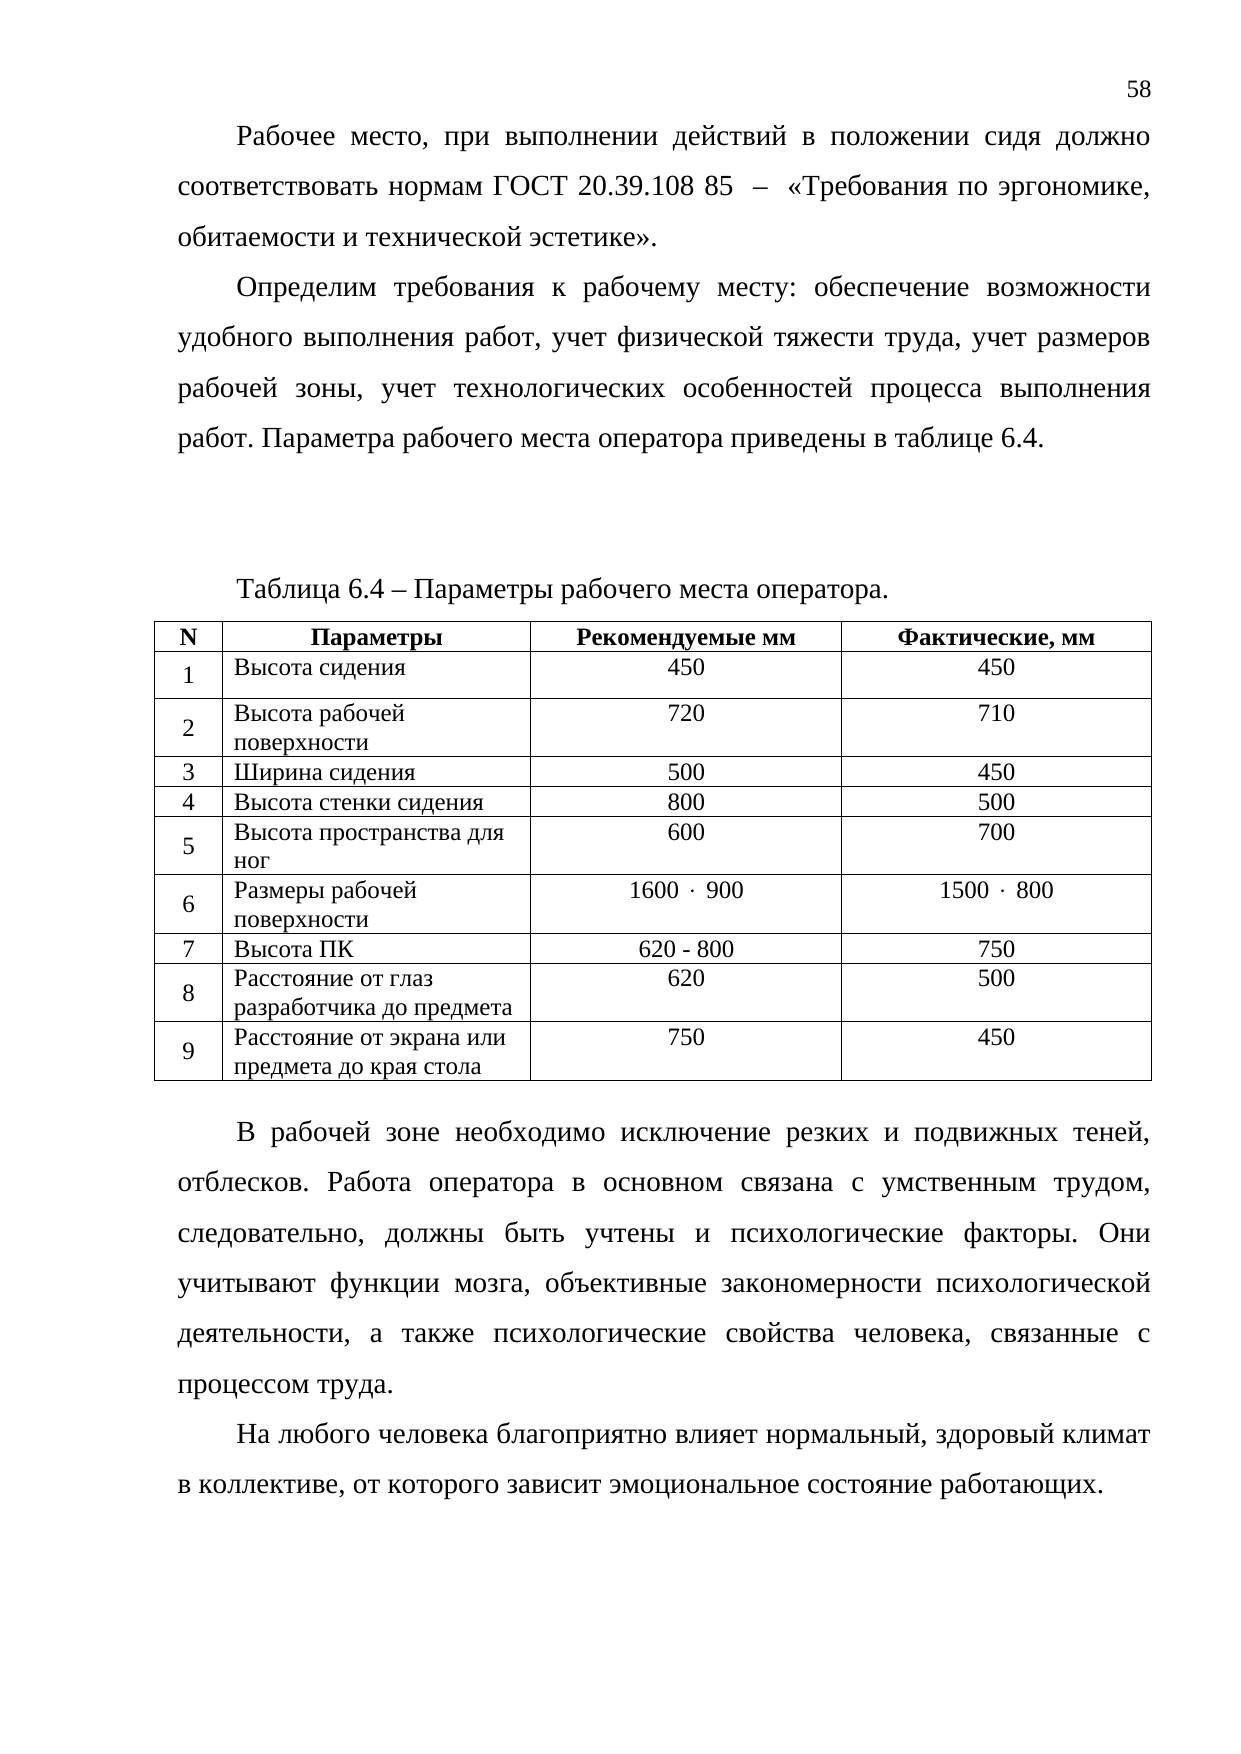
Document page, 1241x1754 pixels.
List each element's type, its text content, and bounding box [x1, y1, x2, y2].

table_cell Размеры рабочей поверхности [223, 875, 530, 933]
table_cell 710 [842, 699, 1151, 756]
table_cell 800 [531, 787, 841, 816]
table_cell 7 [155, 934, 222, 962]
table_header N [155, 622, 222, 651]
table_cell 720 [531, 699, 841, 756]
table_cell 5 [155, 817, 222, 874]
table_cell 500 [842, 964, 1151, 1021]
table_cell 1 [155, 652, 222, 697]
table_cell 6 [155, 875, 222, 933]
table_header Параметры [223, 622, 530, 651]
text На любого человека благоприятно влияет нормальный, здоровый климат в коллективе, от которого зависит эмоциональное состояние работающих. [177, 1416, 1152, 1500]
table_cell 450 [842, 652, 1151, 697]
table_cell 8 [155, 964, 222, 1021]
table_header Рекомендуемые мм [531, 622, 841, 651]
table_cell Ширина сидения [223, 757, 530, 786]
table_cell Высота сидения [223, 652, 530, 697]
text В рабочей зоне необходимо исключение резких и подвижных теней, отблесков. Работа оператора в основном связана с умственным трудом, следовательно, должны быть учтены и психологические факторы. Они учитывают функции мозга, объективные закономерности психологической деятельности, а также психологические свойства человека, связанные с процессом труда. [177, 1114, 1152, 1399]
table_cell 500 [531, 757, 841, 786]
table_cell 450 [531, 652, 841, 697]
table_cell Высота стенки сидения [223, 787, 530, 816]
table_cell 620 [531, 964, 841, 1021]
table_cell 9 [155, 1022, 222, 1079]
table_cell 1500 800 [842, 875, 1151, 933]
table_cell 750 [842, 934, 1151, 962]
table_cell 500 [842, 787, 1151, 816]
table_cell 620 - 800 [531, 934, 841, 962]
table_cell 3 [155, 757, 222, 786]
table_cell Расстояние от экрана или предмета до края стола [223, 1022, 530, 1079]
table_cell 600 [531, 817, 841, 874]
table_cell 4 [155, 787, 222, 816]
table_cell 450 [842, 1022, 1151, 1079]
table_cell 750 [531, 1022, 841, 1079]
text Рабочее место, при выполнении действий в положении сидя должно соответствовать нормам ГОСТ 20.39.108 85 – «Требования по эргономике, обитаемости и технической эстетике». [177, 118, 1152, 252]
table_cell 1600 900 [531, 875, 841, 933]
table_cell Расстояние от глаз разработчика до предмета [223, 964, 530, 1021]
table_cell 2 [155, 699, 222, 756]
table_cell 450 [842, 757, 1151, 786]
text Таблица 6.4 – Параметры рабочего места оператора. [177, 571, 1152, 604]
table_cell Высота пространства для ног [223, 817, 530, 874]
table_cell Высота ПК [223, 934, 530, 962]
table_cell Высота рабочей поверхности [223, 699, 530, 756]
text Определим требования к рабочему месту: обеспечение возможности удобного выполнения работ, учет физической тяжести труда, учет размеров рабочей зоны, учет технологических особенностей процесса выполнения работ. Параметра рабочего места оператора приведены в таблице 6.4. [177, 269, 1152, 453]
table_header Фактические, мм [842, 622, 1151, 651]
table_cell 700 [842, 817, 1151, 874]
